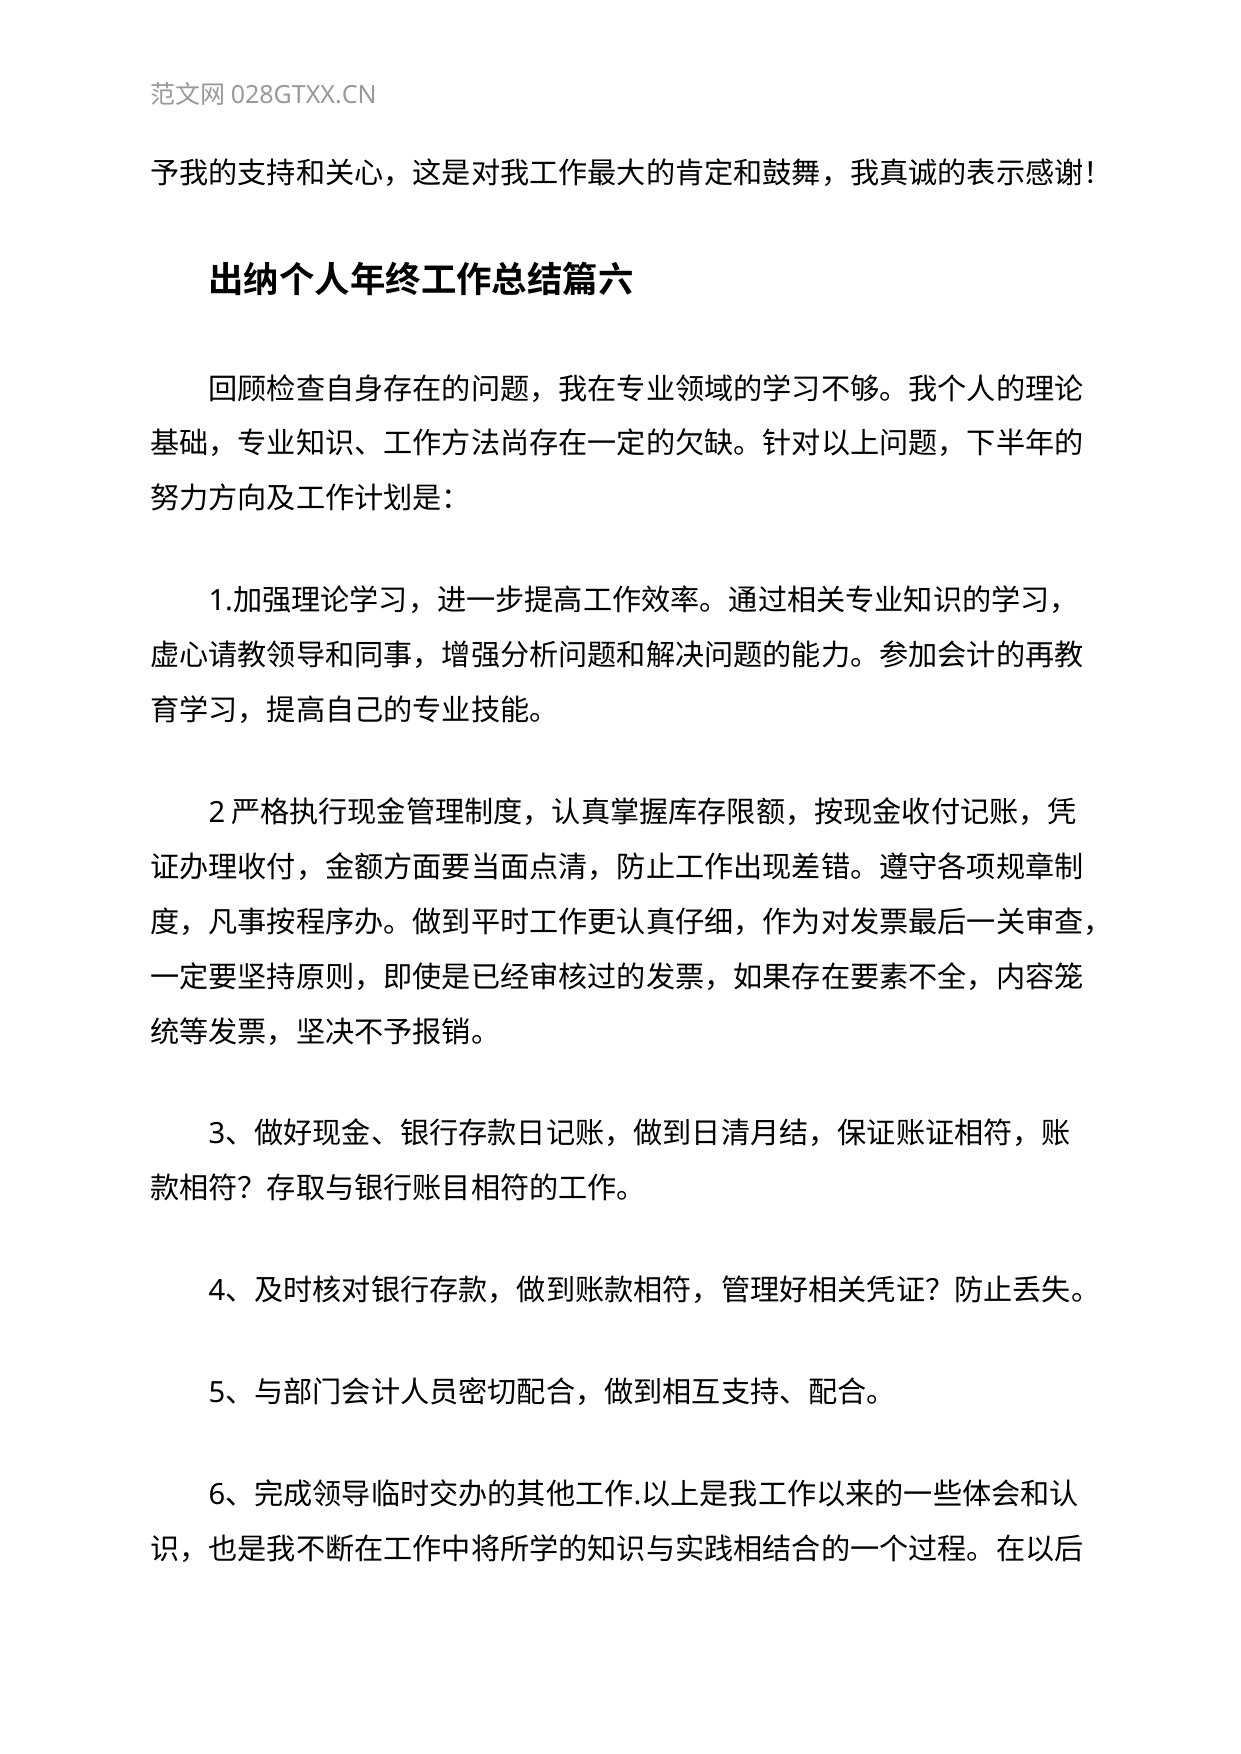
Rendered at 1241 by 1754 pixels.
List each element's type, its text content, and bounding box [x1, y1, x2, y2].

text 1.加强理论学习，进一步提高工作效率。通过相关专业知识的学习，虚心请教领导和同事，增强分析问题和解决问题的能力。参加会计的再教育学习，提高自己的专业技能。 [150, 577, 1090, 729]
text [150, 1471, 1090, 1568]
text 3、做好现金、银行存款日记账，做到日清月结，保证账证相符，账款相符？存取与银行账目相符的工作。 [150, 1110, 1090, 1207]
text 出纳个人年终工作总结篇六 [150, 252, 1090, 303]
text 4、及时核对银行存款，做到账款相符，管理好相关凭证？防止丢失。 [150, 1267, 1090, 1309]
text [150, 150, 1090, 192]
text 2严格执行现金管理制度，认真掌握库存限额，按现金收付记账，凭证办理收付，金额方面要当面点清，防止工作出现差错。遵守各项规章制度，凡事按程序办。做到平时工作更认真仔细，作为对发票最后一关审查，一定要坚持原则，即使是已经审核过的发票，如果存在要素不全，内容笼统等发票，坚决不予报销。 [150, 788, 1090, 1050]
text 5、与部门会计人员密切配合，做到相互支持、配合。 [150, 1369, 1090, 1411]
text 回顾检查自身存在的问题，我在专业领域的学习不够。我个人的理论基础，专业知识、工作方法尚存在一定的欠缺。针对以上问题，下半年的努力方向及工作计划是： [150, 365, 1090, 517]
